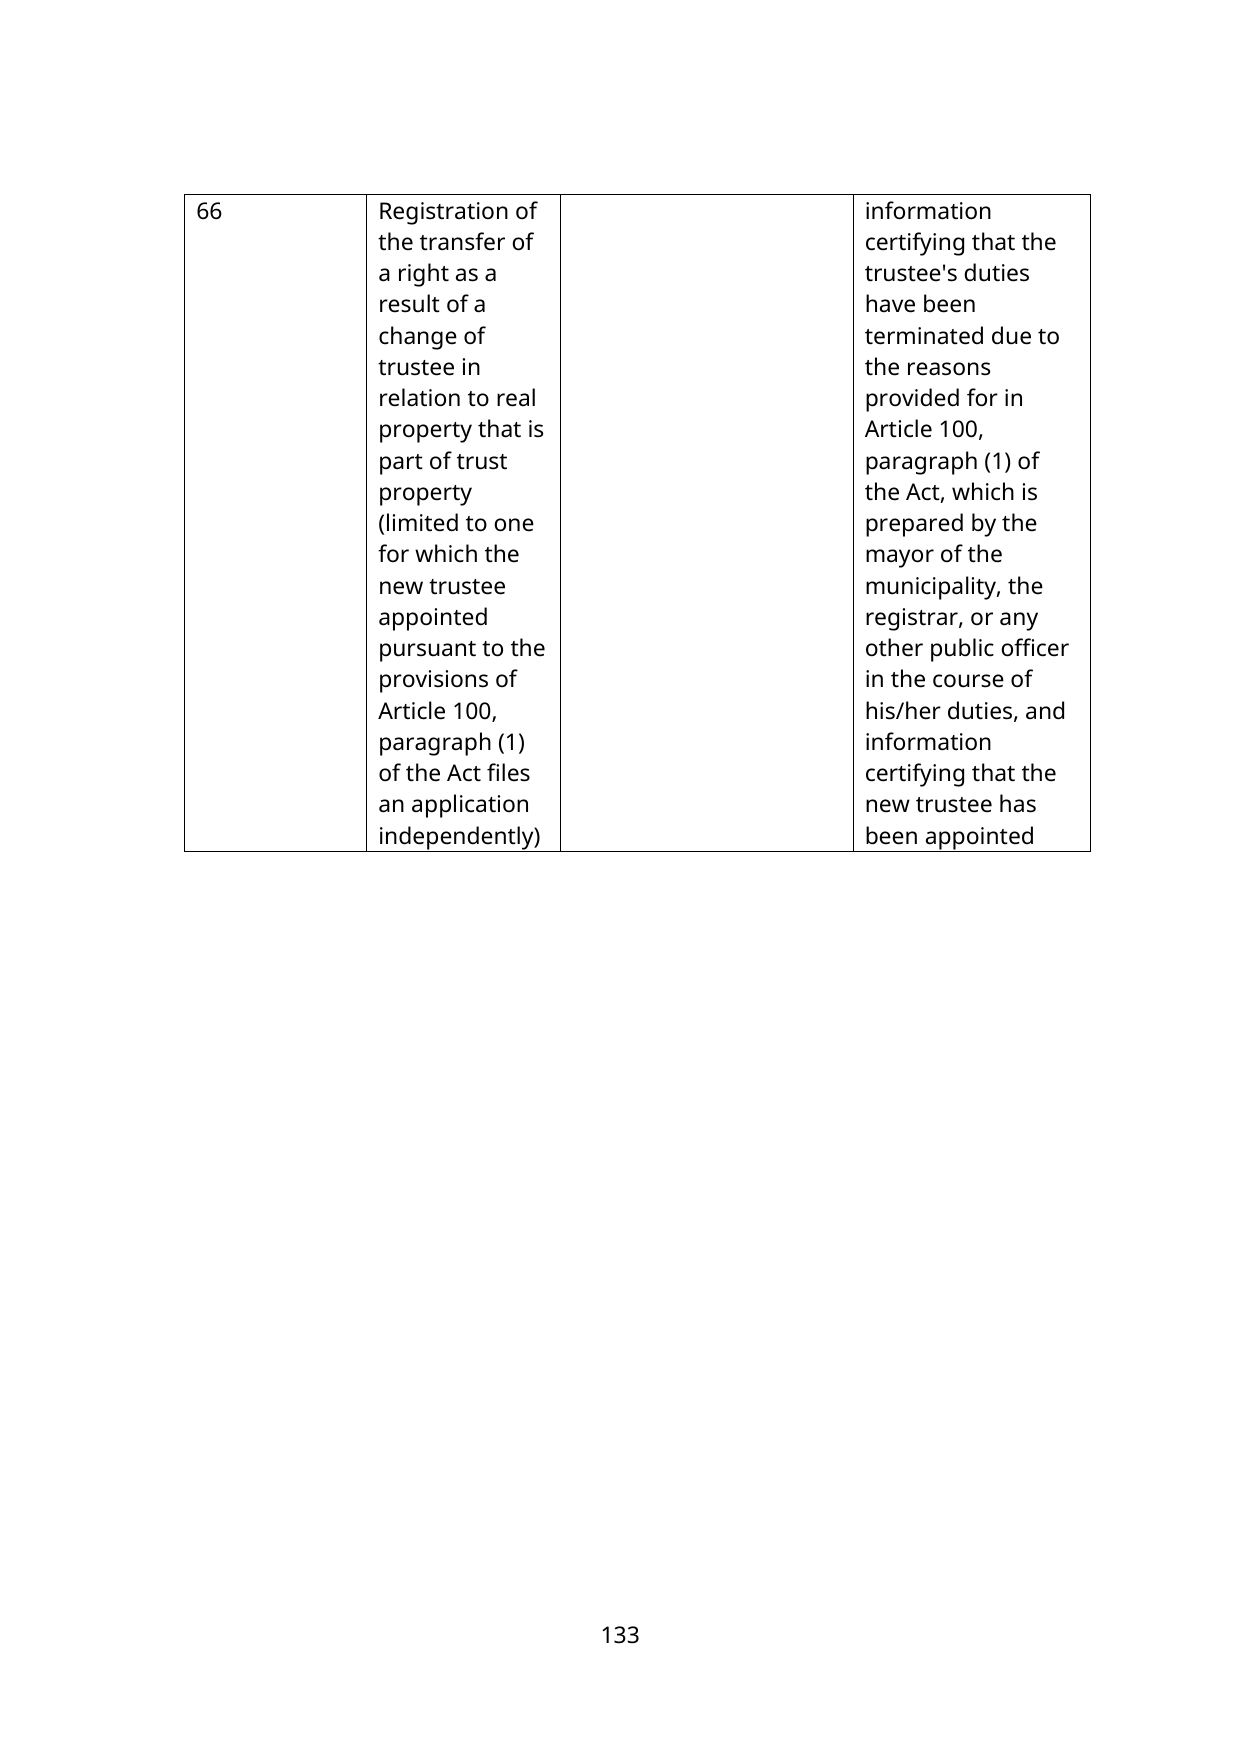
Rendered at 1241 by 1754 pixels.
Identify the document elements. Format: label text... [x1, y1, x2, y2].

table_cell 66 [185, 195, 366, 851]
table_cell [561, 195, 853, 851]
table_cell information certifying that the trustee's duties have been terminated due to the reasons provided for in Article 100, paragraph (1) of the Act, which is prepared by the mayor of the municipality, the registrar, or any other public officer in the course of his/her duties, and information certifying that the new trustee has been appointed [854, 195, 1090, 851]
table_cell Registration of the transfer of a right as a result of a change of trustee in relation to real property that is part of trust property (limited to one for which the new trustee appointed pursuant to the provisions of Article 100, paragraph (1) of the Act files an application independently) [367, 195, 560, 851]
